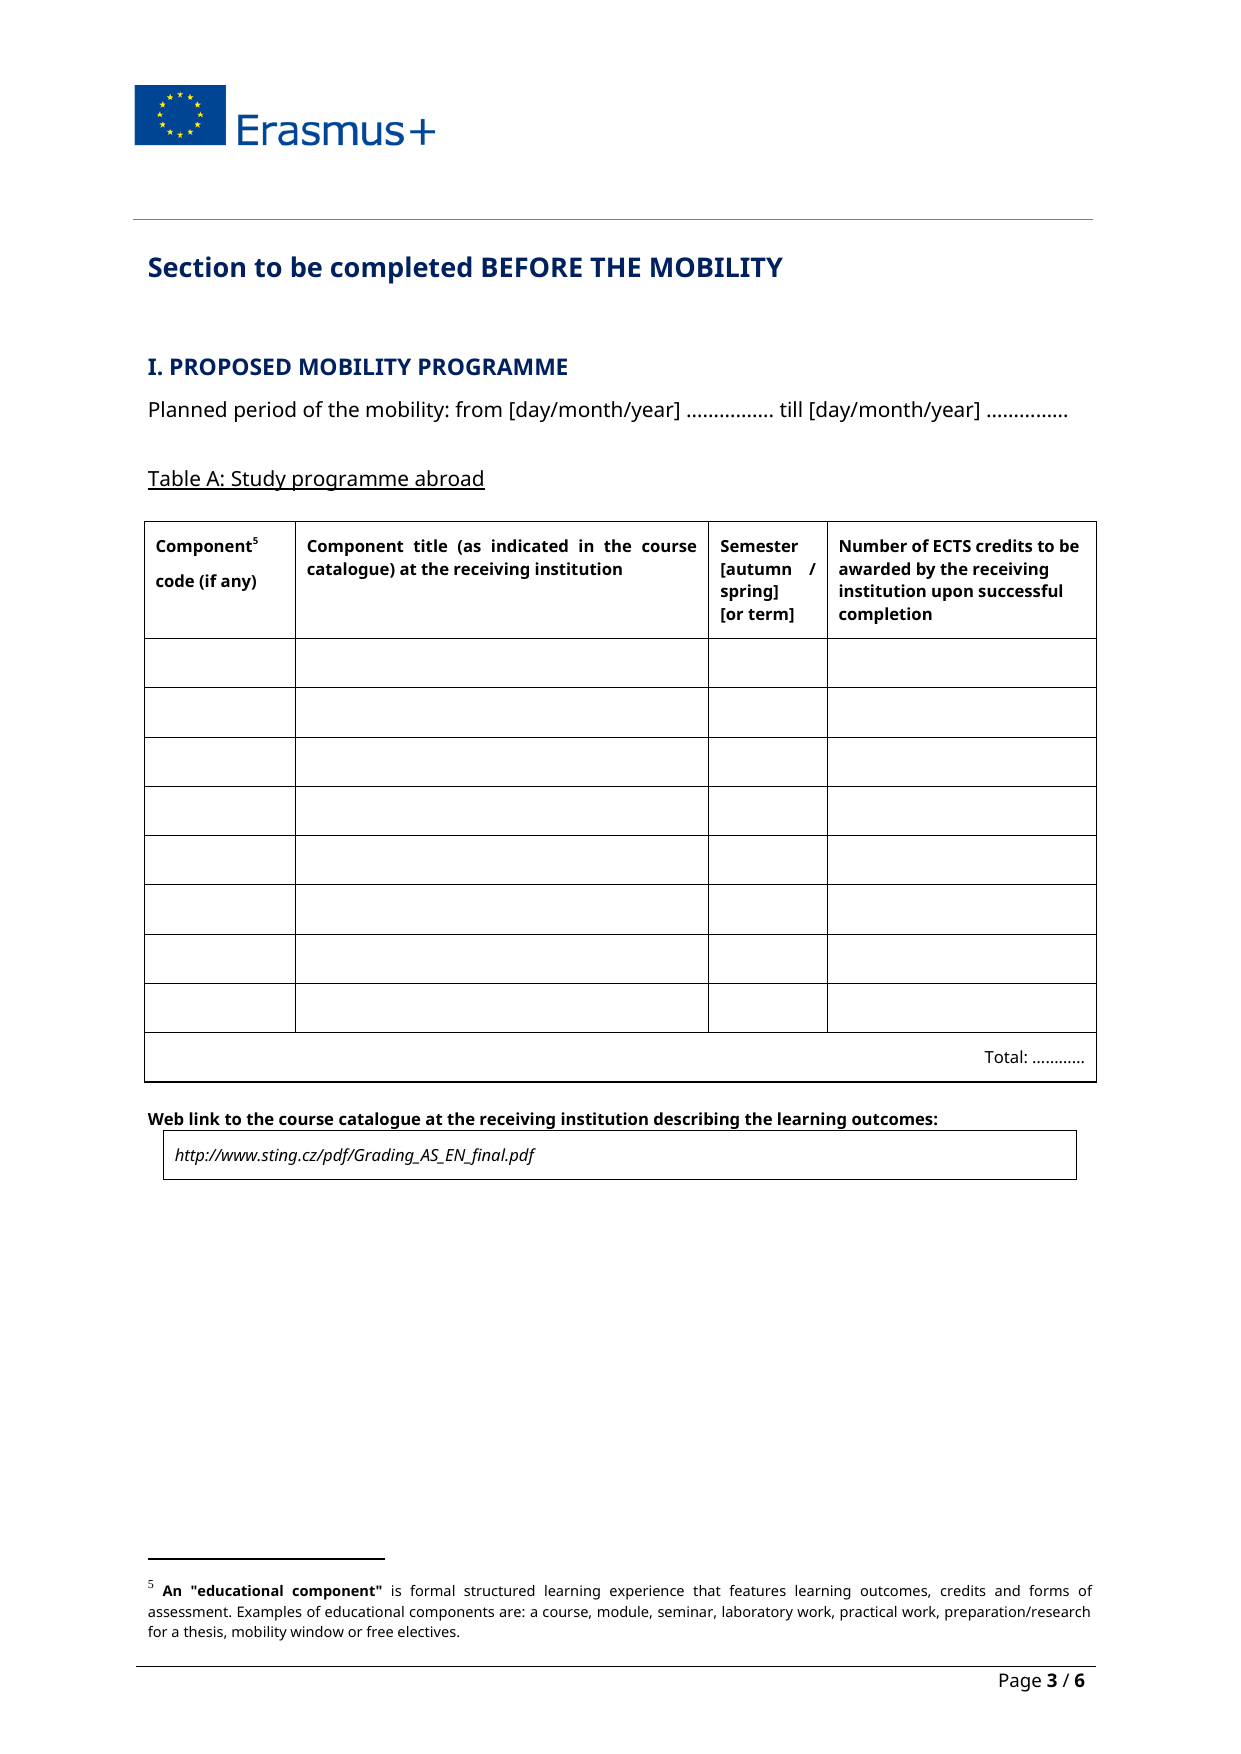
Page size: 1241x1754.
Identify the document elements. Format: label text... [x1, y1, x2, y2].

table_cell [296, 688, 708, 737]
table_cell [828, 738, 1096, 786]
table_cell [145, 639, 295, 687]
table_cell [145, 688, 295, 737]
text I. PROPOSED MOBILITY PROGRAMME [148, 351, 1092, 382]
table_cell [296, 935, 708, 983]
table_cell [145, 836, 295, 884]
table_header Component code (if any) [145, 522, 295, 638]
table_cell [296, 738, 708, 786]
table_cell [709, 639, 827, 687]
table_cell [145, 787, 295, 835]
table_header http://www.sting.cz/pdf/Grading_AS_EN_final.pdf [164, 1131, 1076, 1179]
table_header Number of ECTS credits to be awarded by the receiving institution upon successful completion [828, 522, 1096, 638]
table_cell [828, 885, 1096, 934]
table_cell [296, 787, 708, 835]
table_cell [145, 738, 295, 786]
table_cell Total: ………… [145, 1033, 1096, 1081]
table_cell [828, 688, 1096, 737]
table_cell [709, 787, 827, 835]
table_cell [828, 639, 1096, 687]
table_cell [709, 984, 827, 1032]
table_cell [828, 935, 1096, 983]
table_cell [296, 836, 708, 884]
text Section to be completed BEFORE THE MOBILITY [148, 248, 1196, 285]
table_header Component title (as indicated in the course catalogue) at the receiving institution [296, 522, 708, 638]
table_header Semester [autumn / spring] [or term] [709, 522, 827, 638]
table_cell [828, 836, 1096, 884]
table_cell [145, 935, 295, 983]
table_cell [709, 885, 827, 934]
text Planned period of the mobility: from [day/month/year] ……………. till [day/month/year] …………… [148, 395, 1092, 423]
text Table A: Study programme abroad [148, 464, 1092, 493]
table_cell [828, 984, 1096, 1032]
table_cell [709, 836, 827, 884]
text Web link to the course catalogue at the receiving institution describing the learning outcomes: [148, 1107, 1092, 1130]
table_cell [709, 738, 827, 786]
table_cell [709, 935, 827, 983]
table_cell [296, 984, 708, 1032]
picture [134, 85, 436, 146]
table_cell [296, 639, 708, 687]
table_cell [296, 885, 708, 934]
table_cell [828, 787, 1096, 835]
table_cell [145, 984, 295, 1032]
table_cell [709, 688, 827, 737]
table_cell [145, 885, 295, 934]
